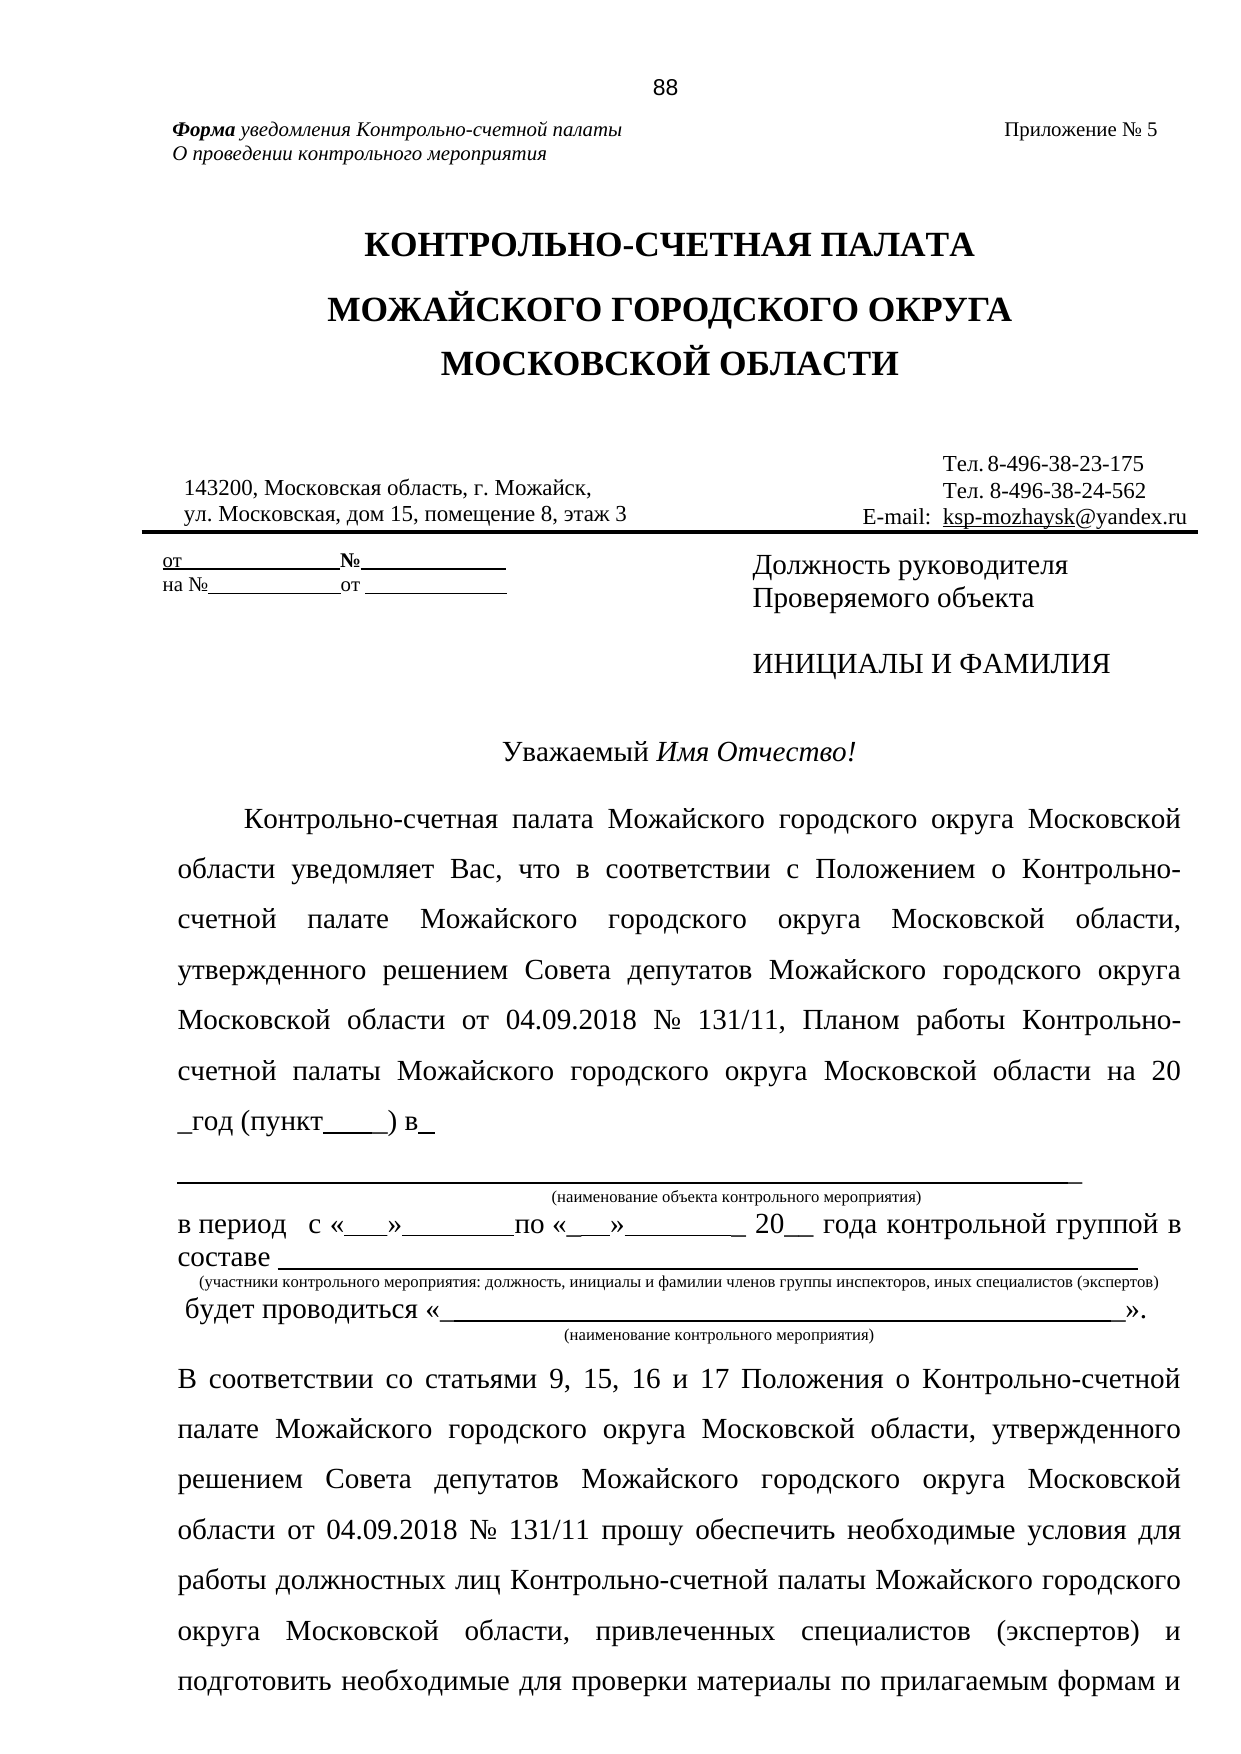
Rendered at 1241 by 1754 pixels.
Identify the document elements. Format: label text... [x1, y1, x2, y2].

text (наименование объекта контрольного мероприятия) [551, 1187, 1236, 1206]
text _ [177, 1153, 1236, 1187]
text в период с « » по «_ » _ 20__ года контрольной группой в составе [177, 1206, 1182, 1273]
table_header Форма уведомления Контрольно-счетной палаты О проведении контрольного мероприятия [142, 119, 687, 174]
table_cell 143200, Московская область, г. Можайск, ул. Московская, дом 15, помещение 8, этаж 3 [142, 422, 687, 529]
table_cell КОНТРОЛЬНО-СЧЕТНАЯ ПАЛАТА МОЖАЙСКОГО ГОРОДСКОГО ОКРУГА МОСКОВСКОЙ ОБЛАСТИ [142, 174, 1198, 422]
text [177, 1361, 1182, 1696]
text (наименование контрольного мероприятия) [202, 1325, 1236, 1344]
table_cell от № на № от [142, 537, 687, 682]
text Контрольно-счетная палата Можайского городского округа Московской области уведомляет Вас, что в соответствии с Положением о Контрольно-счетной палате Можайского городского округа Московской области, утвержденного решением Совета депутатов Можайского городского округа Московской области от 04.09.2018 № 131/11, Планом работы Контрольно-счетной палаты Можайского городского округа Московской области на 20 _год (пункт _) в [177, 801, 1182, 1136]
text будет проводиться «_ _». [184, 1292, 1236, 1325]
table_header Приложение № 5 [688, 119, 1198, 174]
text (участники контрольного мероприятия: должность, инициалы и фамилии членов группы инспекторов, иных специалистов (экспертов) [122, 1273, 1236, 1292]
text Уважаемый Имя Отчество! [502, 734, 1236, 767]
table_cell Тел. 8-496-38-23-175 Тел. 8-496-38-24-562 E-mail: ksp-mozhaysk@yandex.ru [688, 422, 1198, 529]
table_cell Должность руководителя Проверяемого объекта ИНИЦИАЛЫ И ФАМИЛИЯ [688, 537, 1198, 682]
